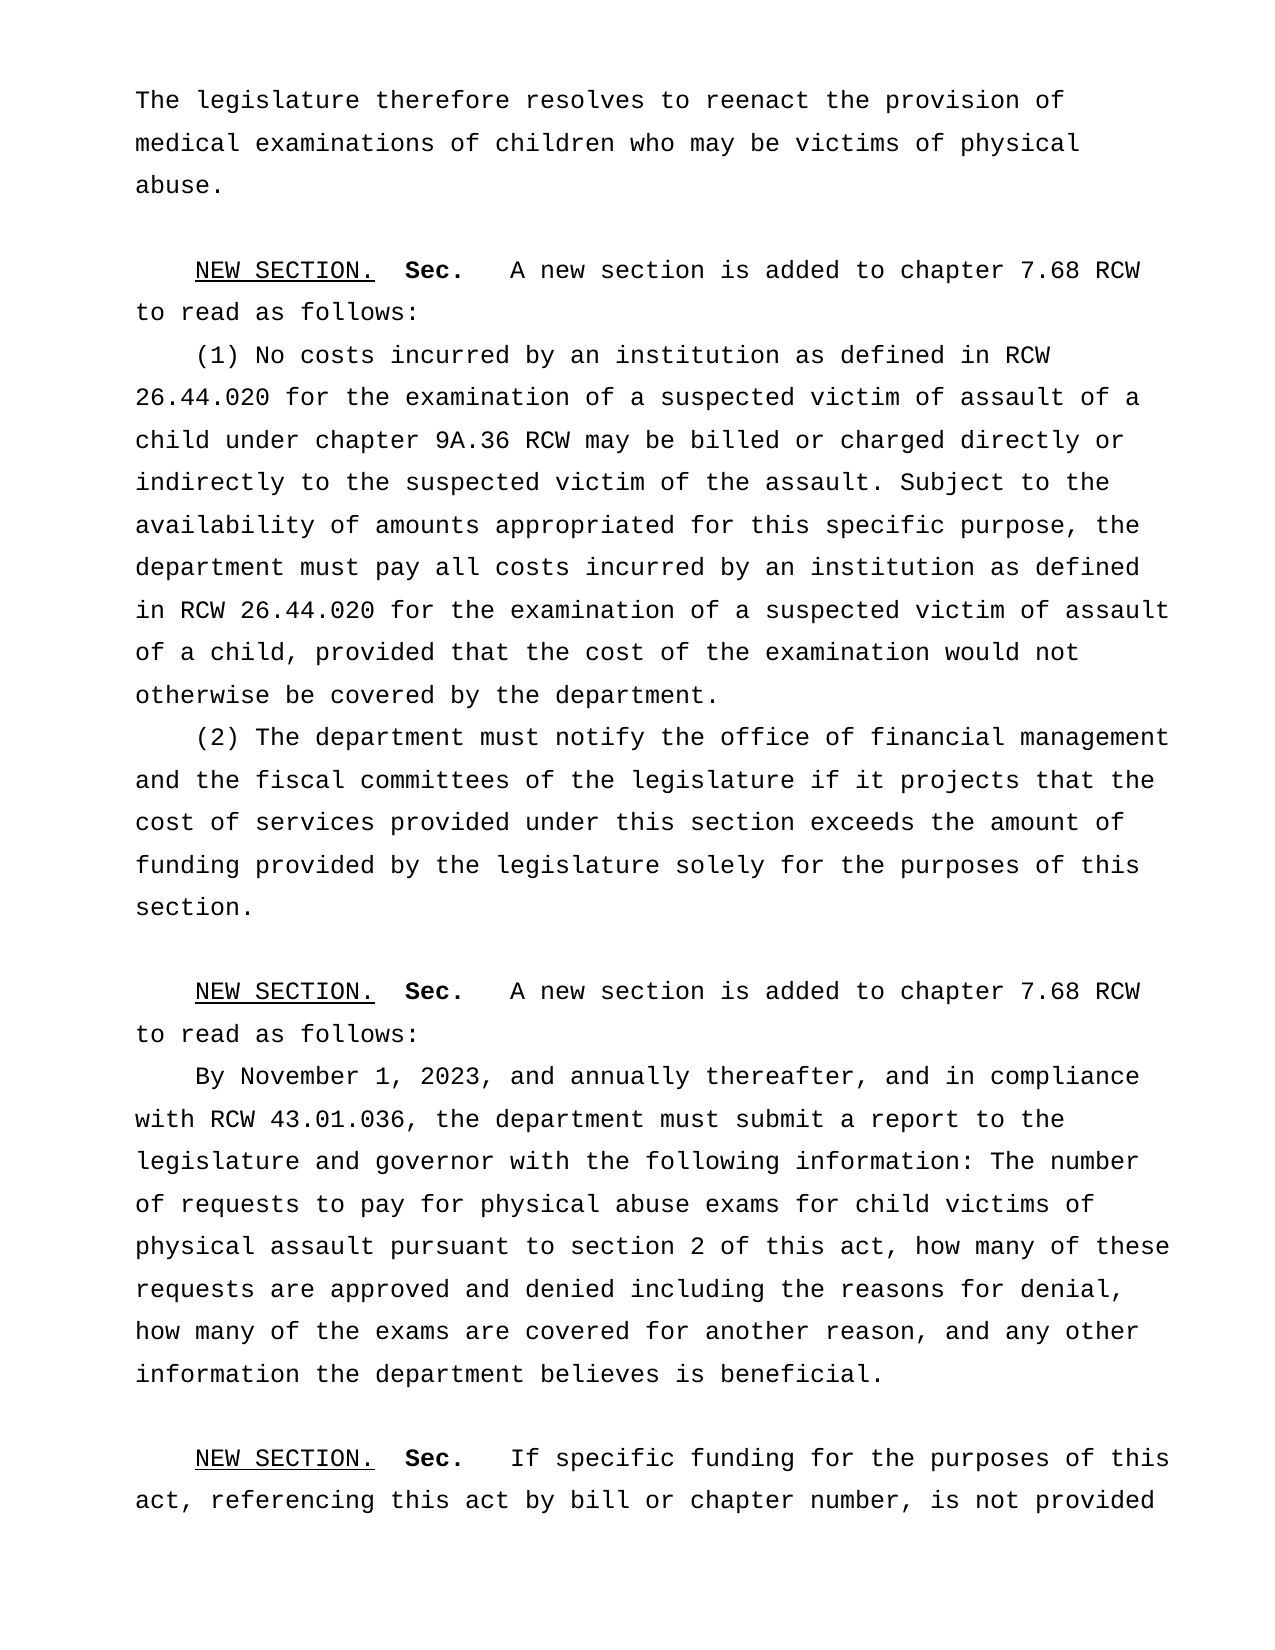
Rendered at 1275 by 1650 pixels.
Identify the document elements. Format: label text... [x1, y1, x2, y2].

text NEW SECTION. Sec. A new section is added to chapter 7.68 RCW to read as follows: [135, 966, 1170, 1051]
text By November 1, 2023, and annually thereafter, and in compliance with RCW 43.01.036, the department must submit a report to the legislature and governor with the following information: The number of requests to pay for physical abuse exams for child victims of physical assault pursuant to section 2 of this act, how many of these requests are approved and denied including the reasons for denial, how many of the exams are covered for another reason, and any other information the department believes is beneficial. [135, 1051, 1170, 1391]
text (2) The department must notify the office of financial management and the fiscal committees of the legislature if it projects that the cost of services provided under this section exceeds the amount of funding provided by the legislature solely for the purposes of this section. [135, 712, 1170, 924]
text (1) No costs incurred by an institution as defined in RCW 26.44.020 for the examination of a suspected victim of assault of a child under chapter 9A.36 RCW may be billed or charged directly or indirectly to the suspected victim of the assault. Subject to the availability of amounts appropriated for this specific purpose, the department must pay all costs incurred by an institution as defined in RCW 26.44.020 for the examination of a suspected victim of assault of a child, provided that the cost of the examination would not otherwise be covered by the department. [135, 329, 1170, 712]
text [135, 75, 1170, 202]
text NEW SECTION. Sec. A new section is added to chapter 7.68 RCW to read as follows: [135, 244, 1170, 329]
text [135, 1432, 1170, 1517]
